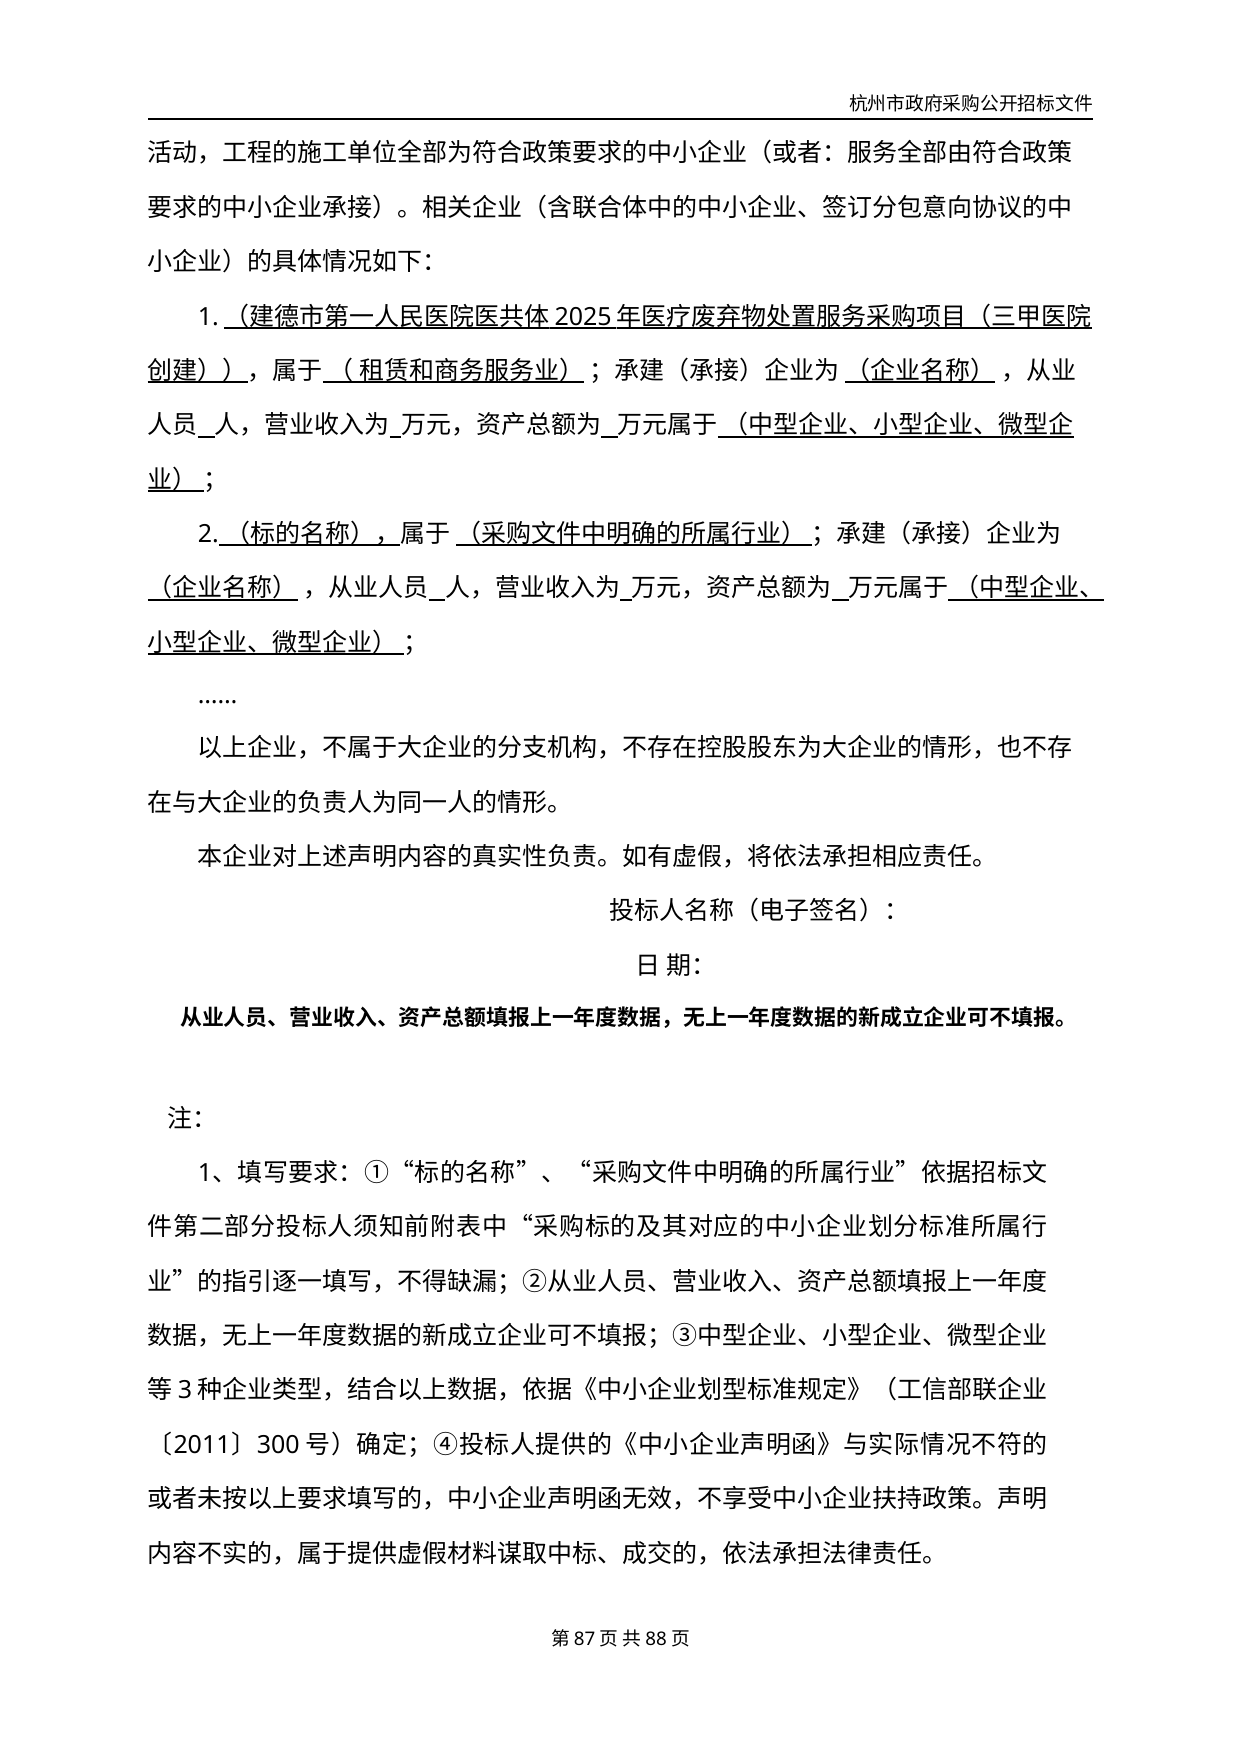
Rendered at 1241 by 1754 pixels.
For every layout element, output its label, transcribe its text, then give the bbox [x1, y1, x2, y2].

text 注： [148, 1098, 1049, 1134]
text 本企业对上述声明内容的真实性负责。如有虚假，将依法承担相应责任。 [148, 836, 1093, 873]
text …… [148, 677, 1093, 711]
text 1、填写要求：①“标的名称”、“采购文件中明确的所属行业”依据招标文件第二部分投标人须知前附表中“采购标的及其对应的中小企业划分标准所属行业”的指引逐一填写，不得缺漏；②从业人员、营业收入、资产总额填报上一年度数据，无上一年度数据的新成立企业可不填报；③中型企业、小型企业、微型企业等3种企业类型，结合以上数据，依据《中小企业划型标准规定》（工信部联企业〔2011〕300号）确定；④投标人提供的《中小企业声明函》与实际情况不符的或者未按以上要求填写的，中小企业声明函无效，不享受中小企业扶持政策。声明内容不实的，属于提供虚假材料谋取中标、成交的，依法承担法律责任。 [148, 1152, 1049, 1569]
text 以上企业，不属于大企业的分支机构，不存在控股股东为大企业的情形，也不存在与大企业的负责人为同一人的情形。 [148, 728, 1093, 818]
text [148, 133, 1093, 278]
text 2. （标的名称），属于 （采购文件中明确的所属行业） ；承建（承接）企业为 （企业名称） ，从业人员 人，营业收入为 万元，资产总额为 万元属于 （中型企业、小型企业、微型企业） ； [148, 513, 1093, 658]
text 1. （建德市第一人民医院医共体2025年医疗废弃物处置服务采购项目（三甲医院创建）），属于 （ 租赁和商务服务业） ；承建（承接）企业为 （企业名称） ，从业人员 人，营业收入为 万元，资产总额为 万元属于 （中型企业、小型企业、微型企业） ； [148, 296, 1093, 495]
text 日 期： [148, 945, 976, 981]
text 投标人名称（电子签名）： [148, 891, 909, 927]
text 从业人员、营业收入、资产总额填报上一年度数据，无上一年度数据的新成立企业可不填报。 [148, 999, 1093, 1031]
